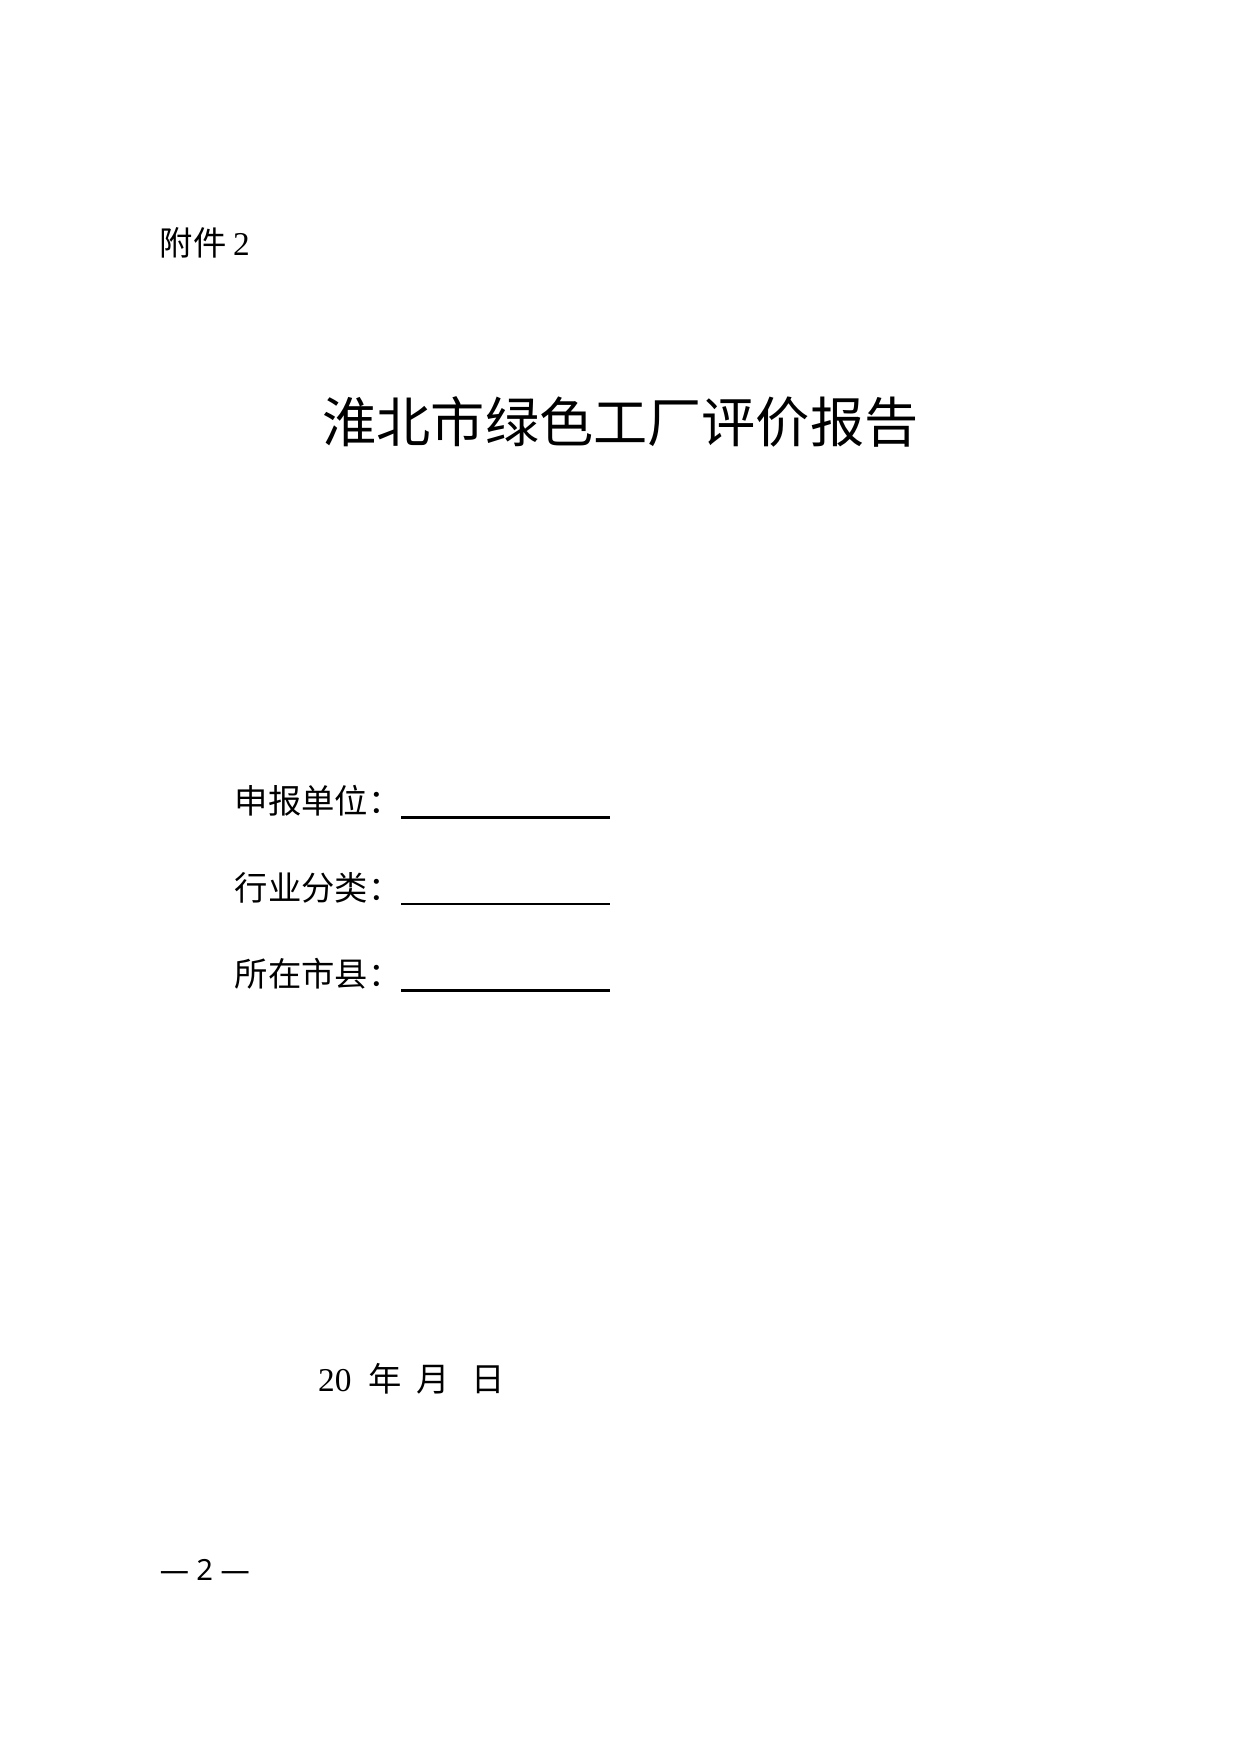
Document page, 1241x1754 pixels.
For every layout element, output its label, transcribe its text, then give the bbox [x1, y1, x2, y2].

text 申报单位： [159, 775, 1081, 823]
text 行业分类： [159, 861, 1081, 909]
text 20 年 月 日 [159, 1353, 1081, 1401]
text 所在市县： [159, 948, 1081, 996]
text 附件2 [159, 207, 1081, 267]
text 淮北市绿色工厂评价报告 [159, 380, 1081, 458]
